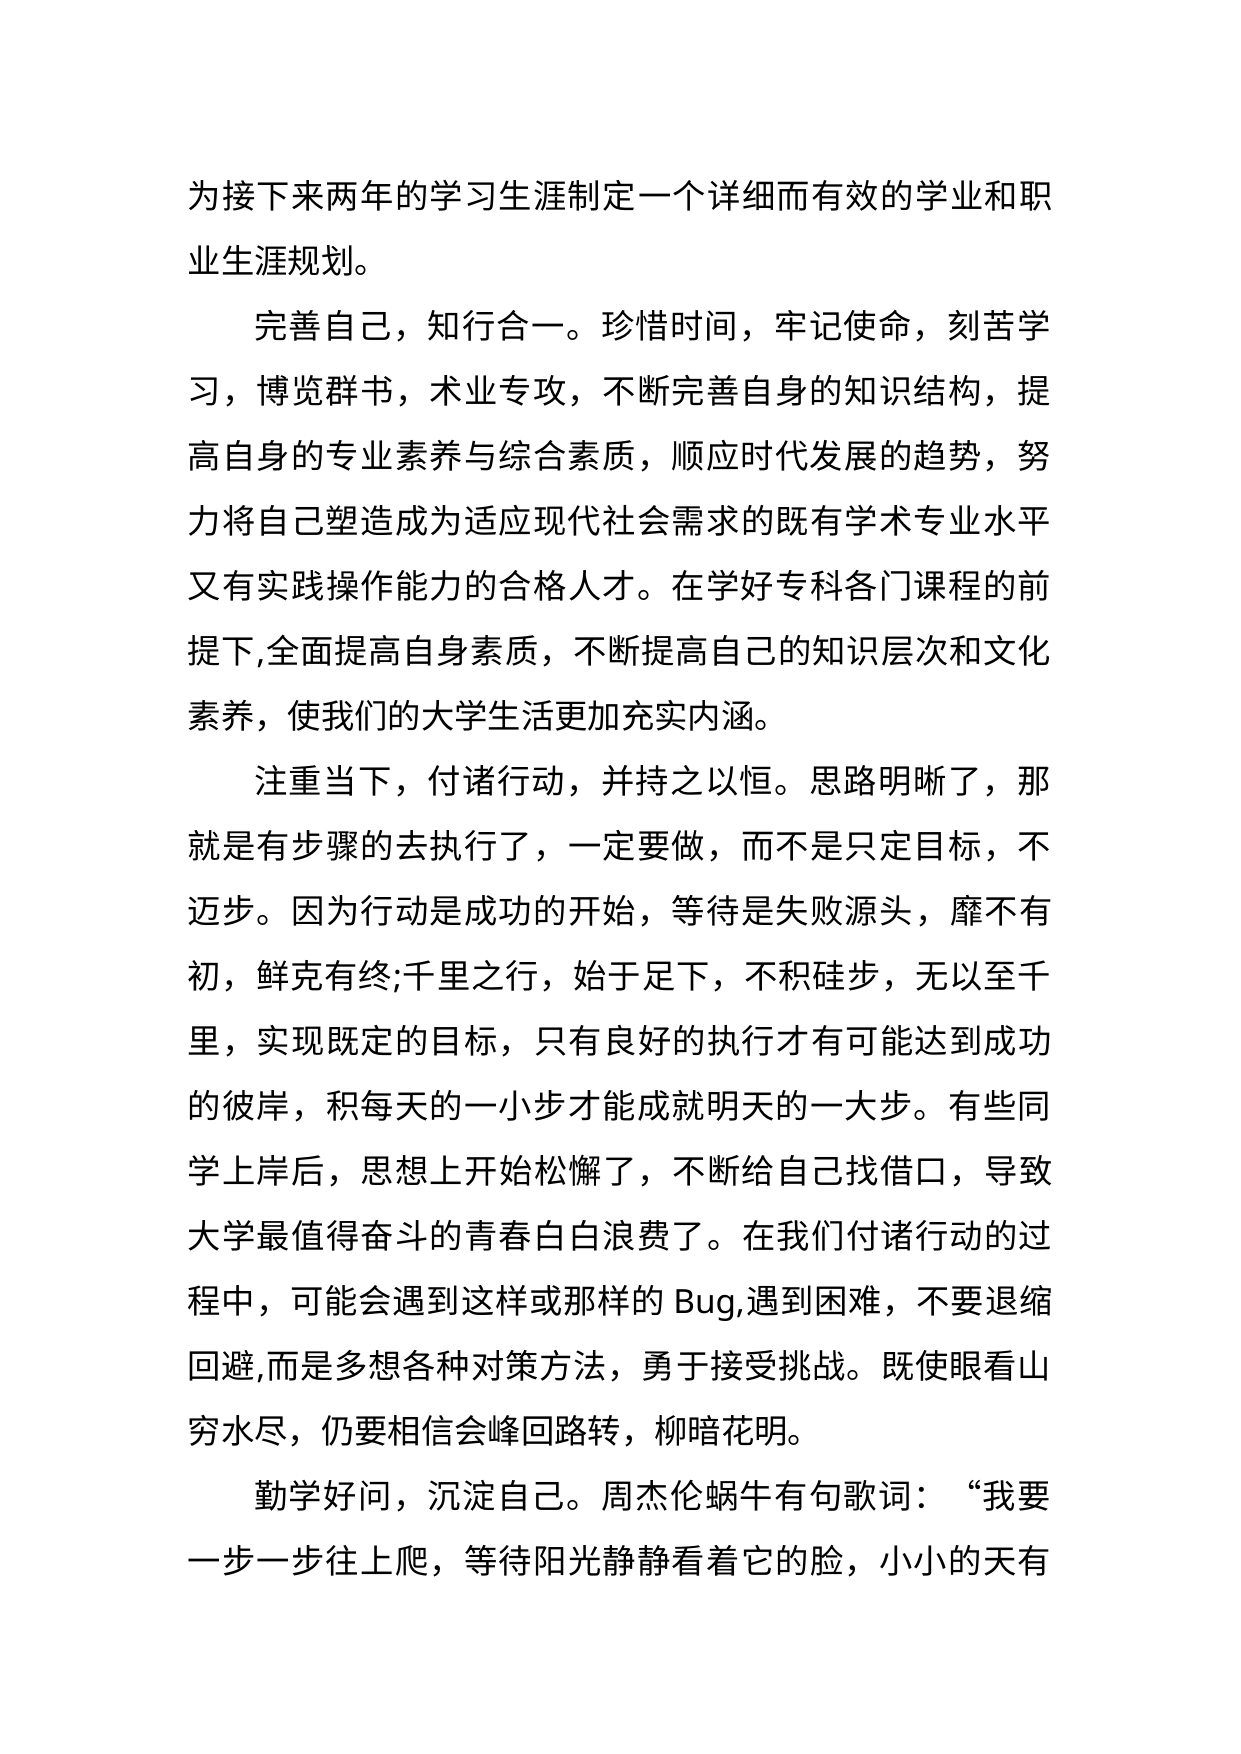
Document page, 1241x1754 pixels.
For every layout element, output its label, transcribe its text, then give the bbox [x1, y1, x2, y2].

text 完善自己，知行合一。珍惜时间，牢记使命，刻苦学习，博览群书，术业专攻，不断完善自身的知识结构，提高自身的专业素养与综合素质，顺应时代发展的趋势，努力将自己塑造成为适应现代社会需求的既有学术专业水平，又有实践操作能力的合格人才。在学好专科各门课程的前提下,全面提高自身素质，不断提高自己的知识层次和文化素养，使我们的大学生活更加充实内涵。 [187, 292, 1053, 747]
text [187, 1462, 1053, 1592]
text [187, 162, 1053, 292]
text 注重当下，付诸行动，并持之以恒。思路明晰了，那就是有步骤的去执行了，一定要做，而不是只定目标，不迈步。因为行动是成功的开始，等待是失败源头，靡不有初，鲜克有终;千里之行，始于足下，不积硅步，无以至千里，实现既定的目标，只有良好的执行才有可能达到成功的彼岸，积每天的一小步才能成就明天的一大步。有些同学上岸后，思想上开始松懈了，不断给自己找借口，导致大学最值得奋斗的青春白白浪费了。在我们付诸行动的过程中，可能会遇到这样或那样的Bug,遇到困难，不要退缩回避,而是多想各种对策方法，勇于接受挑战。既使眼看山穷水尽，仍要相信会峰回路转，柳暗花明。 [187, 747, 1053, 1462]
